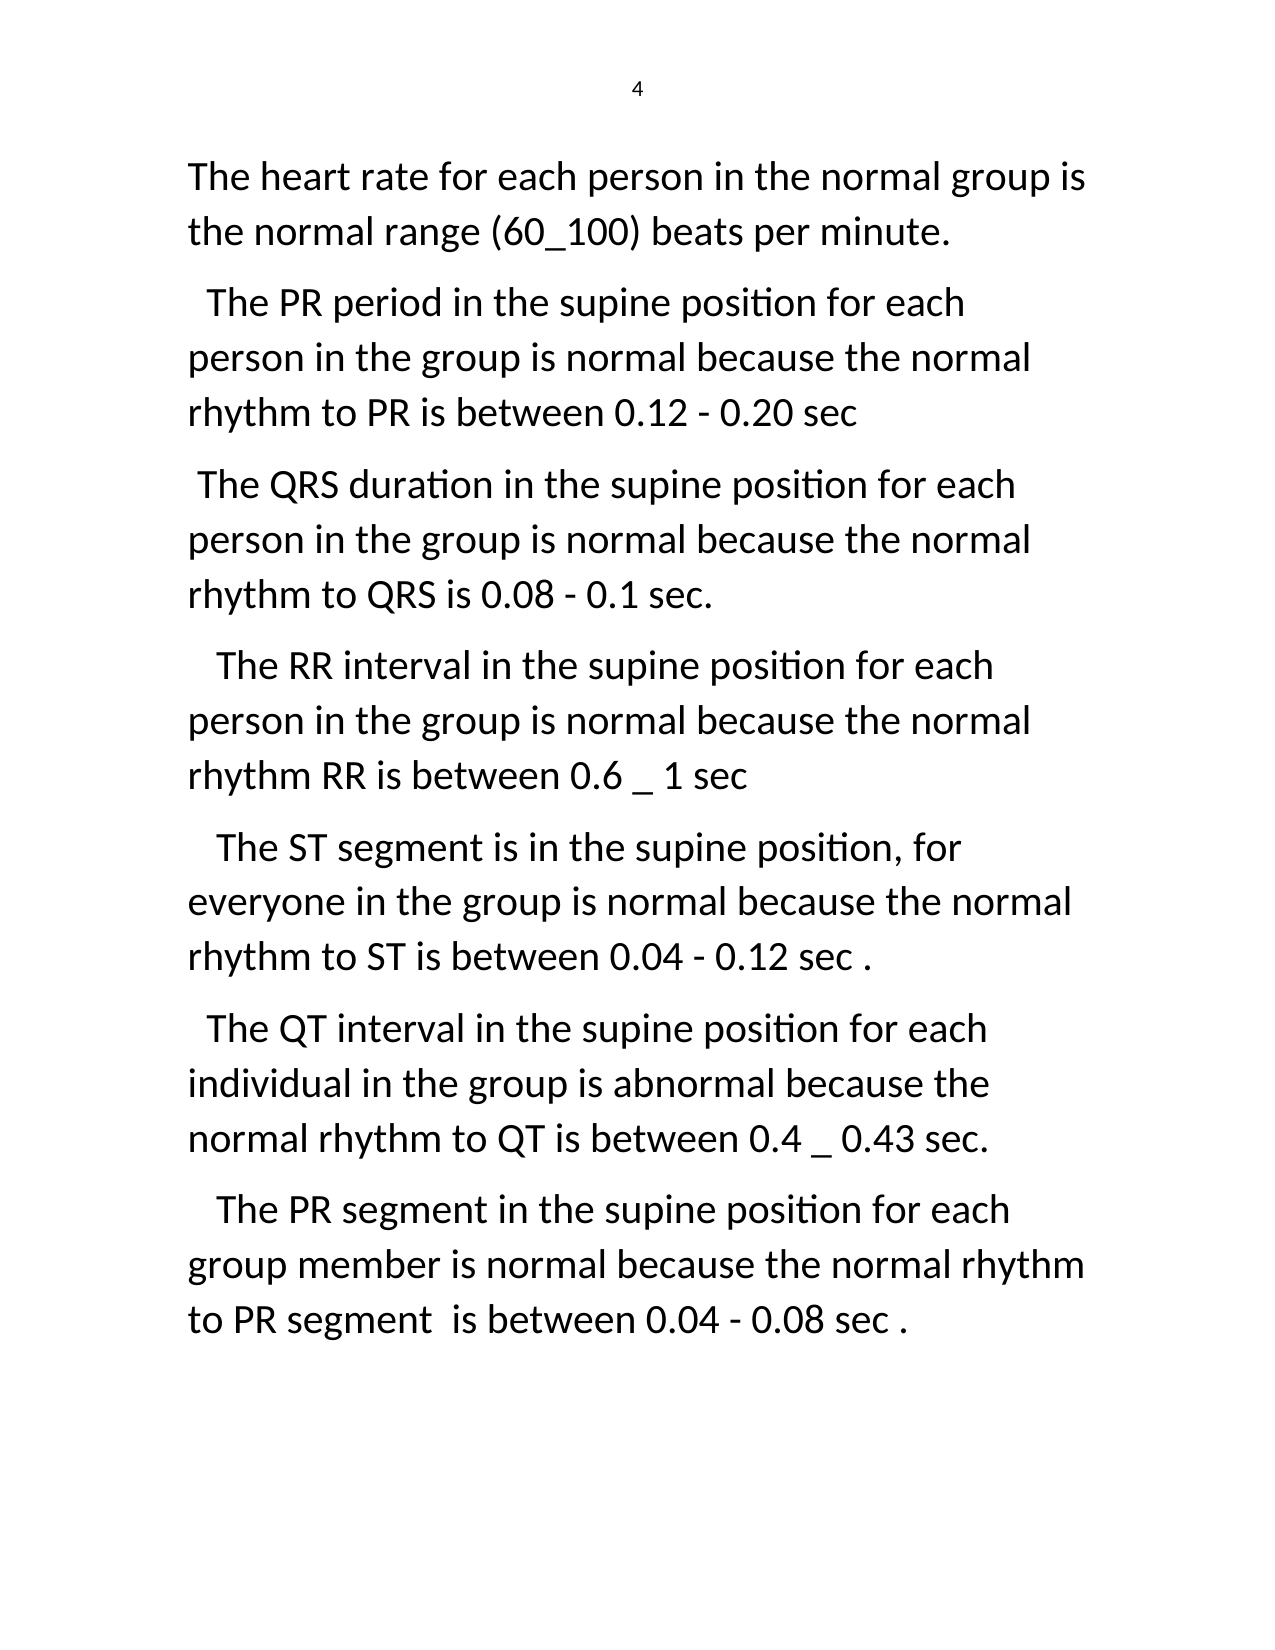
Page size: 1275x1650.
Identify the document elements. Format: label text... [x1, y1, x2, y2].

text The QT interval in the supine position for each individual in the group is abnormal because the normal rhythm to QT is between 0.4 _ 0.43 sec. [187, 1002, 1087, 1162]
text The heart rate for each person in the normal group is the normal range (60_100) beats per minute. [187, 150, 1087, 256]
text The QRS duration in the supine position for each person in the group is normal because the normal rhythm to QRS is 0.08 - 0.1 sec. [187, 458, 1087, 618]
text The PR period in the supine position for each person in the group is normal because the normal rhythm to PR is between 0.12 - 0.20 sec [187, 276, 1087, 437]
text The RR interval in the supine position for each person in the group is normal because the normal rhythm RR is between 0.6 _ 1 sec [187, 639, 1087, 800]
text The ST segment is in the supine position, for everyone in the group is normal because the normal rhythm to ST is between 0.04 - 0.12 sec . [187, 821, 1087, 981]
text The PR segment in the supine position for each group member is normal because the normal rhythm to PR segment is between 0.04 - 0.08 sec . [187, 1183, 1087, 1344]
